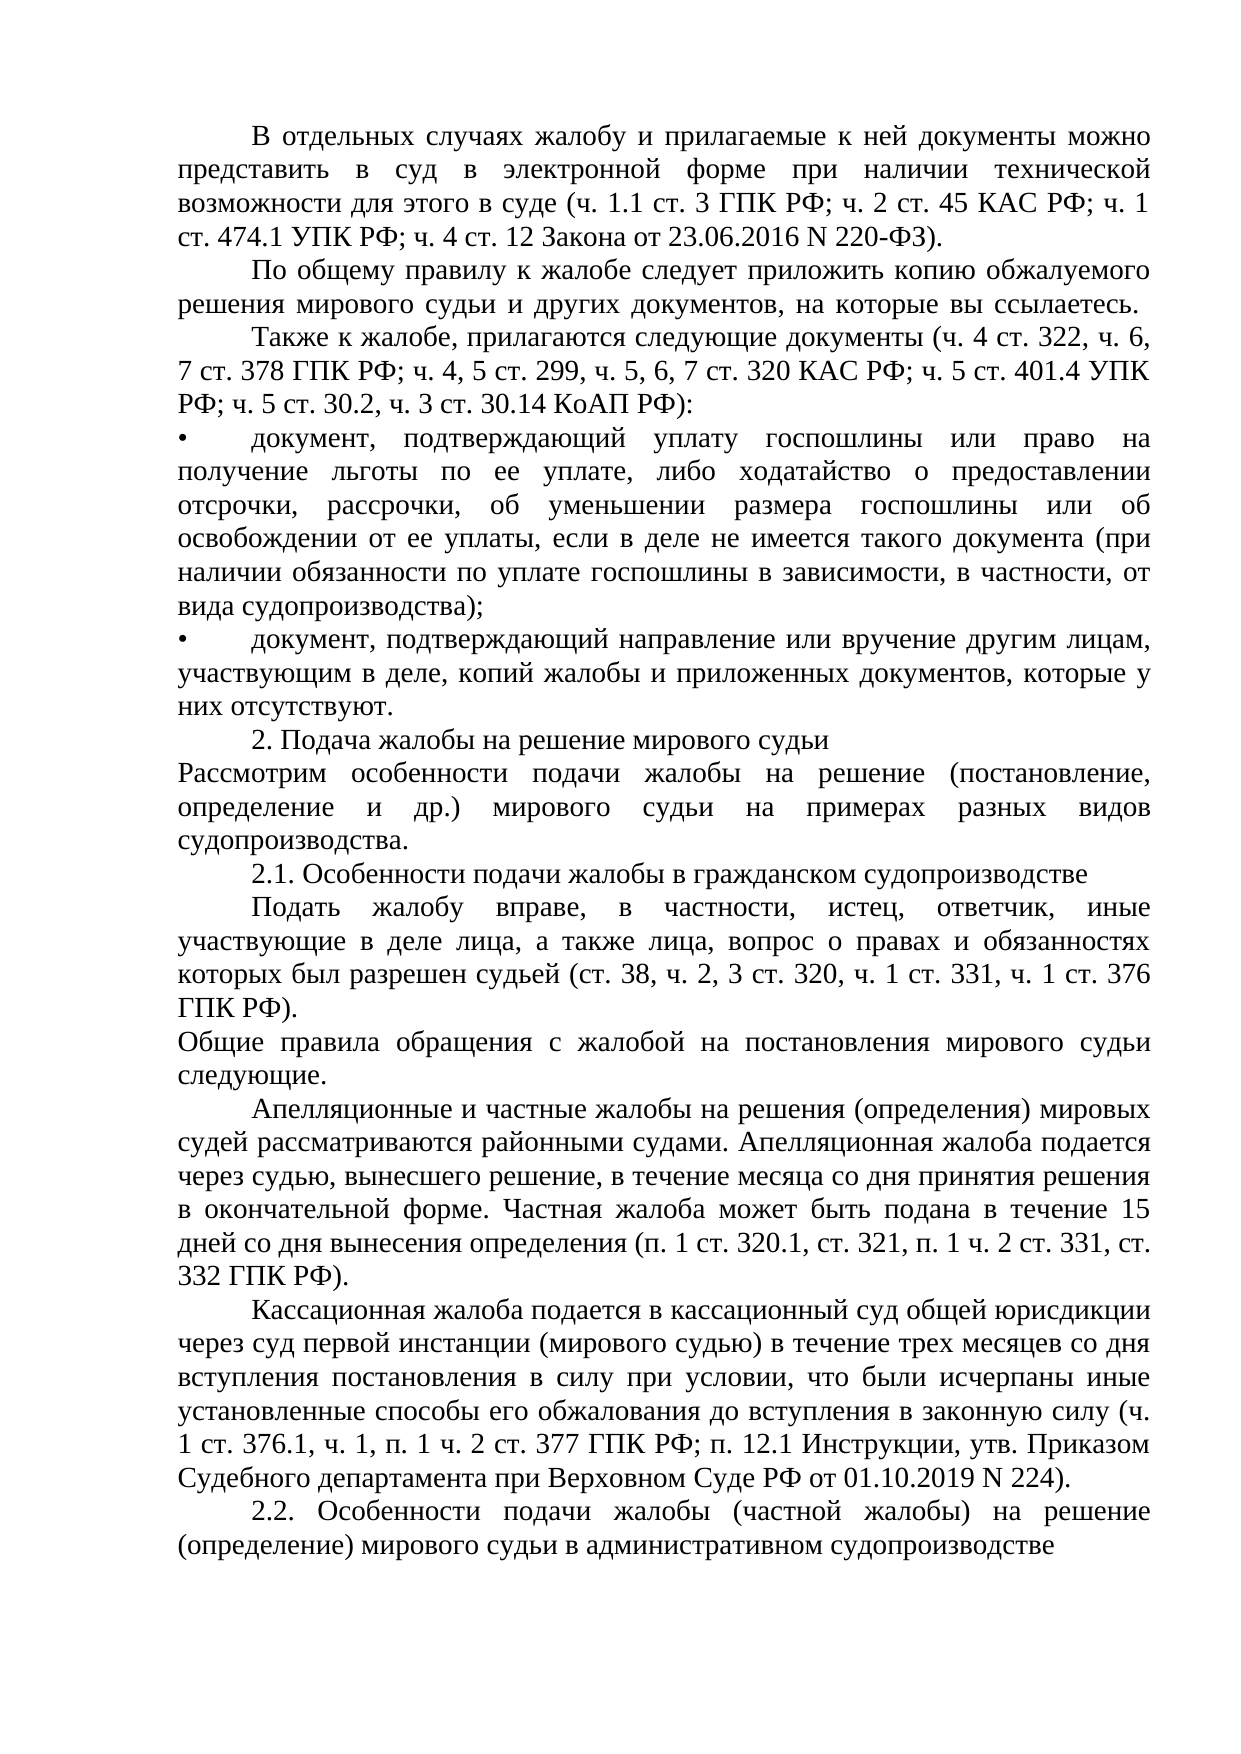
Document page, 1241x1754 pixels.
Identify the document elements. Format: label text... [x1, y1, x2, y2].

text Общие правила обращения с жалобой на постановления мирового судьи следующие. [177, 1024, 1152, 1091]
text 2. Подача жалобы на решение мирового судьи [177, 722, 1152, 755]
text • документ, подтверждающий направление или вручение другим лицам, участвующим в деле, копий жалобы и приложенных документов, которые у них отсутствуют. [177, 621, 1152, 722]
text 2.2. Особенности подачи жалобы (частной жалобы) на решение (определение) мирового судьи в административном судопроизводстве [177, 1493, 1152, 1560]
text • документ, подтверждающий уплату госпошлины или право на получение льготы по ее уплате, либо ходатайство о предоставлении отсрочки, рассрочки, об уменьшении размера госпошлины или об освобождении от ее уплаты, если в деле не имеется такого документа (при наличии обязанности по уплате госпошлины в зависимости, в частности, от вида судопроизводства); [177, 420, 1152, 621]
text 2.1. Особенности подачи жалобы в гражданском судопроизводстве [177, 856, 1152, 889]
text Апелляционные и частные жалобы на решения (определения) мировых судей рассматриваются районными судами. Апелляционная жалоба подается через судью, вынесшего решение, в течение месяца со дня принятия решения в окончательной форме. Частная жалоба может быть подана в течение 15 дней со дня вынесения определения (п. 1 ст. 320.1, ст. 321, п. 1 ч. 2 ст. 331, ст. 332 ГПК РФ). [177, 1091, 1152, 1292]
text Кассационная жалоба подается в кассационный суд общей юрисдикции через суд первой инстанции (мирового судью) в течение трех месяцев со дня вступления постановления в силу при условии, что были исчерпаны иные установленные способы его обжалования до вступления в законную силу (ч. 1 ст. 376.1, ч. 1, п. 1 ч. 2 ст. 377 ГПК РФ; п. 12.1 Инструкции, утв. Приказом Судебного департамента при Верховном Суде РФ от 01.10.2019 N 224). [177, 1292, 1152, 1493]
text Подать жалобу вправе, в частности, истец, ответчик, иные участвующие в деле лица, а также лица, вопрос о правах и обязанностях которых был разрешен судьей (ст. 38, ч. 2, 3 ст. 320, ч. 1 ст. 331, ч. 1 ст. 376 ГПК РФ). [177, 889, 1152, 1024]
text По общему правилу к жалобе следует приложить копию обжалуемого решения мирового судьи и других документов, на которые вы ссылаетесь. Также к жалобе, прилагаются следующие документы (ч. 4 ст. 322, ч. 6, 7 ст. 378 ГПК РФ; ч. 4, 5 ст. 299, ч. 5, 6, 7 ст. 320 КАС РФ; ч. 5 ст. 401.4 УПК РФ; ч. 5 ст. 30.2, ч. 3 ст. 30.14 КоАП РФ): [177, 252, 1152, 420]
text Рассмотрим особенности подачи жалобы на решение (постановление, определение и др.) мирового судьи на примерах разных видов судопроизводства. [177, 755, 1152, 856]
text В отдельных случаях жалобу и прилагаемые к ней документы можно представить в суд в электронной форме при наличии технической возможности для этого в суде (ч. 1.1 ст. 3 ГПК РФ; ч. 2 ст. 45 КАС РФ; ч. 1 ст. 474.1 УПК РФ; ч. 4 ст. 12 Закона от 23.06.2016 N 220-ФЗ). [177, 118, 1152, 252]
